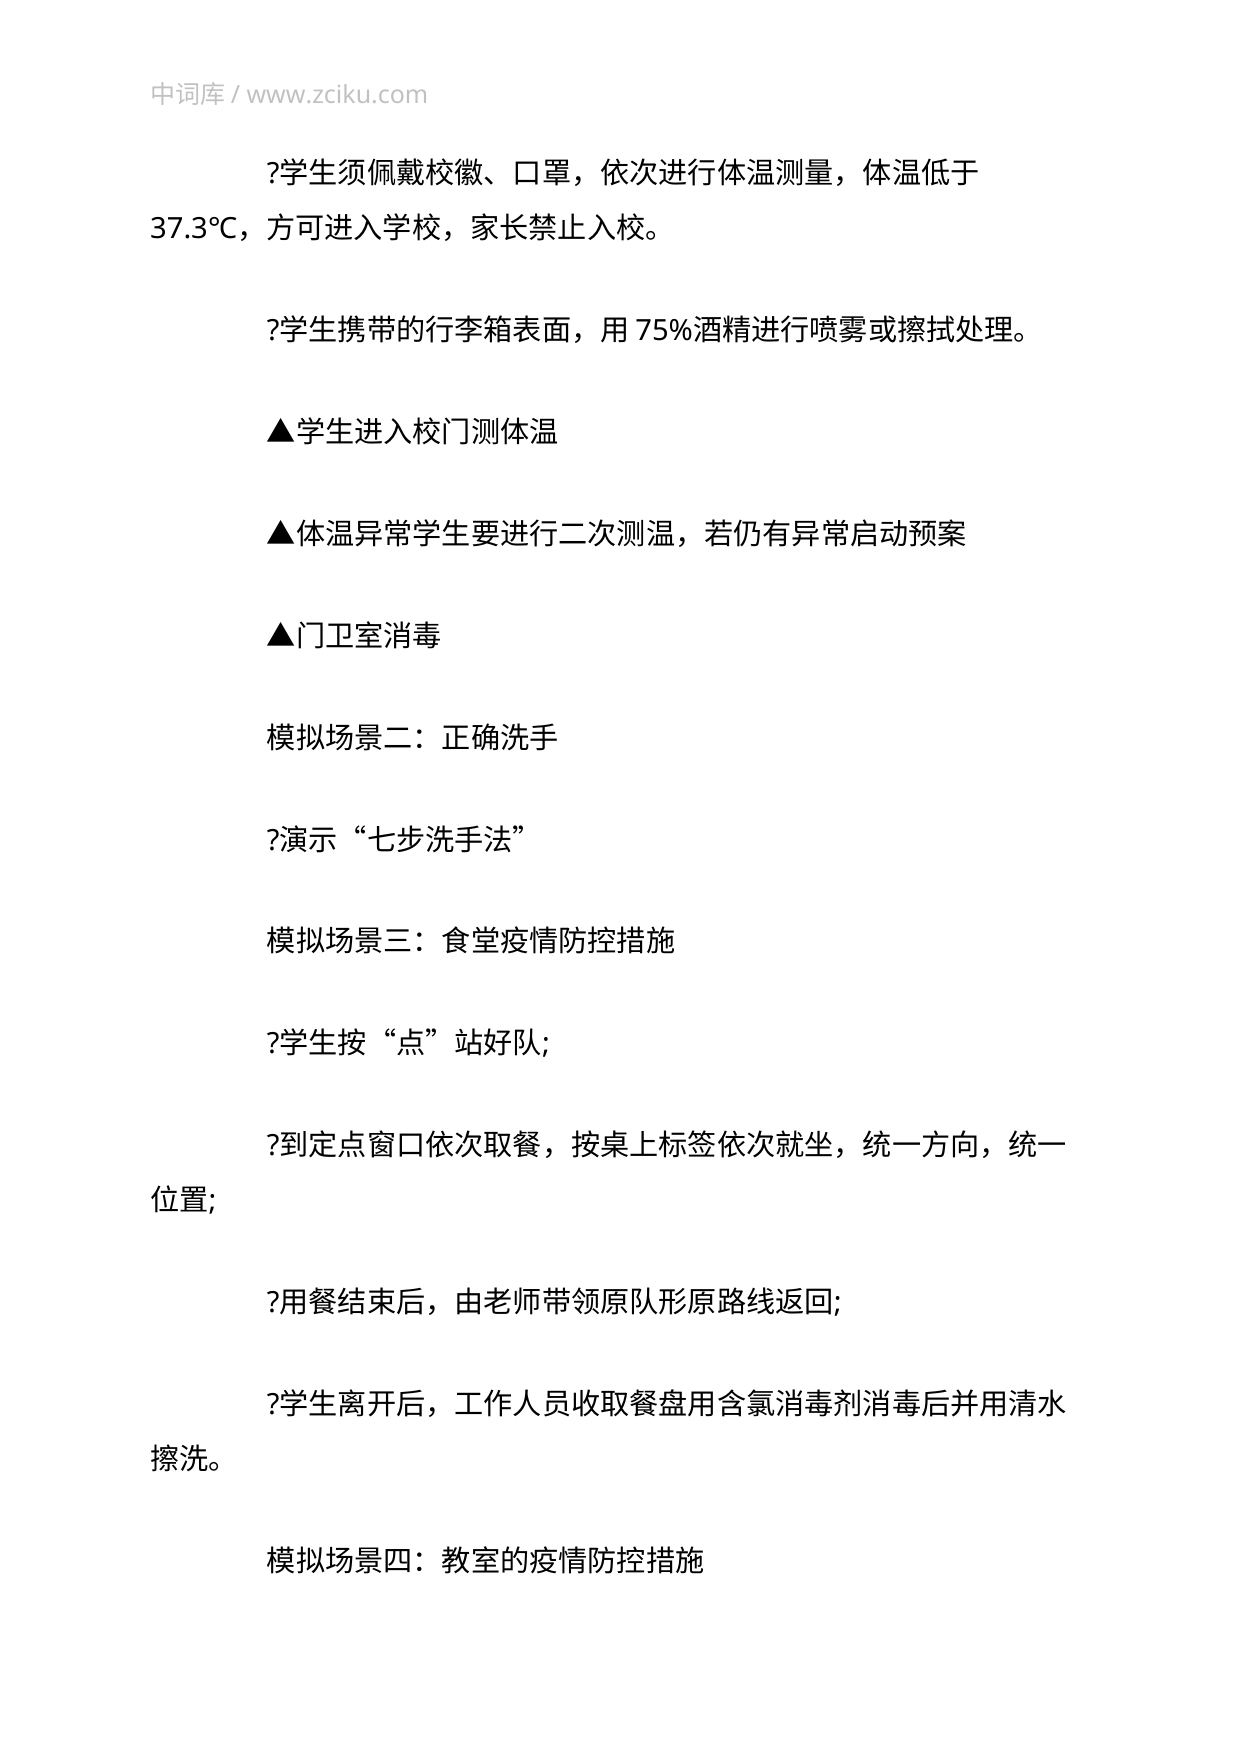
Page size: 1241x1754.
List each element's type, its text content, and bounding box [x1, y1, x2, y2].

text ▲学生进入校门测体温 [150, 409, 1090, 451]
text ▲体温异常学生要进行二次测温，若仍有异常启动预案 [150, 511, 1090, 553]
text ?学生须佩戴校徽、口罩，依次进行体温测量，体温低于37.3℃，方可进入学校，家长禁止入校。 [150, 150, 1090, 247]
text ?演示“七步洗手法” [150, 816, 1090, 858]
text ?到定点窗口依次取餐，按桌上标签依次就坐，统一方向，统一位置; [150, 1122, 1090, 1219]
text 模拟场景四：教室的疫情防控措施 [150, 1537, 1090, 1580]
text ?学生离开后，工作人员收取餐盘用含氯消毒剂消毒后并用清水擦洗。 [150, 1381, 1090, 1478]
text ?学生按“点”站好队; [150, 1020, 1090, 1062]
text ▲门卫室消毒 [150, 612, 1090, 655]
text ?学生携带的行李箱表面，用75%酒精进行喷雾或擦拭处理。 [150, 307, 1090, 349]
text 模拟场景三：食堂疫情防控措施 [150, 918, 1090, 960]
text 模拟场景二：正确洗手 [150, 714, 1090, 757]
text ?用餐结束后，由老师带领原队形原路线返回; [150, 1279, 1090, 1321]
